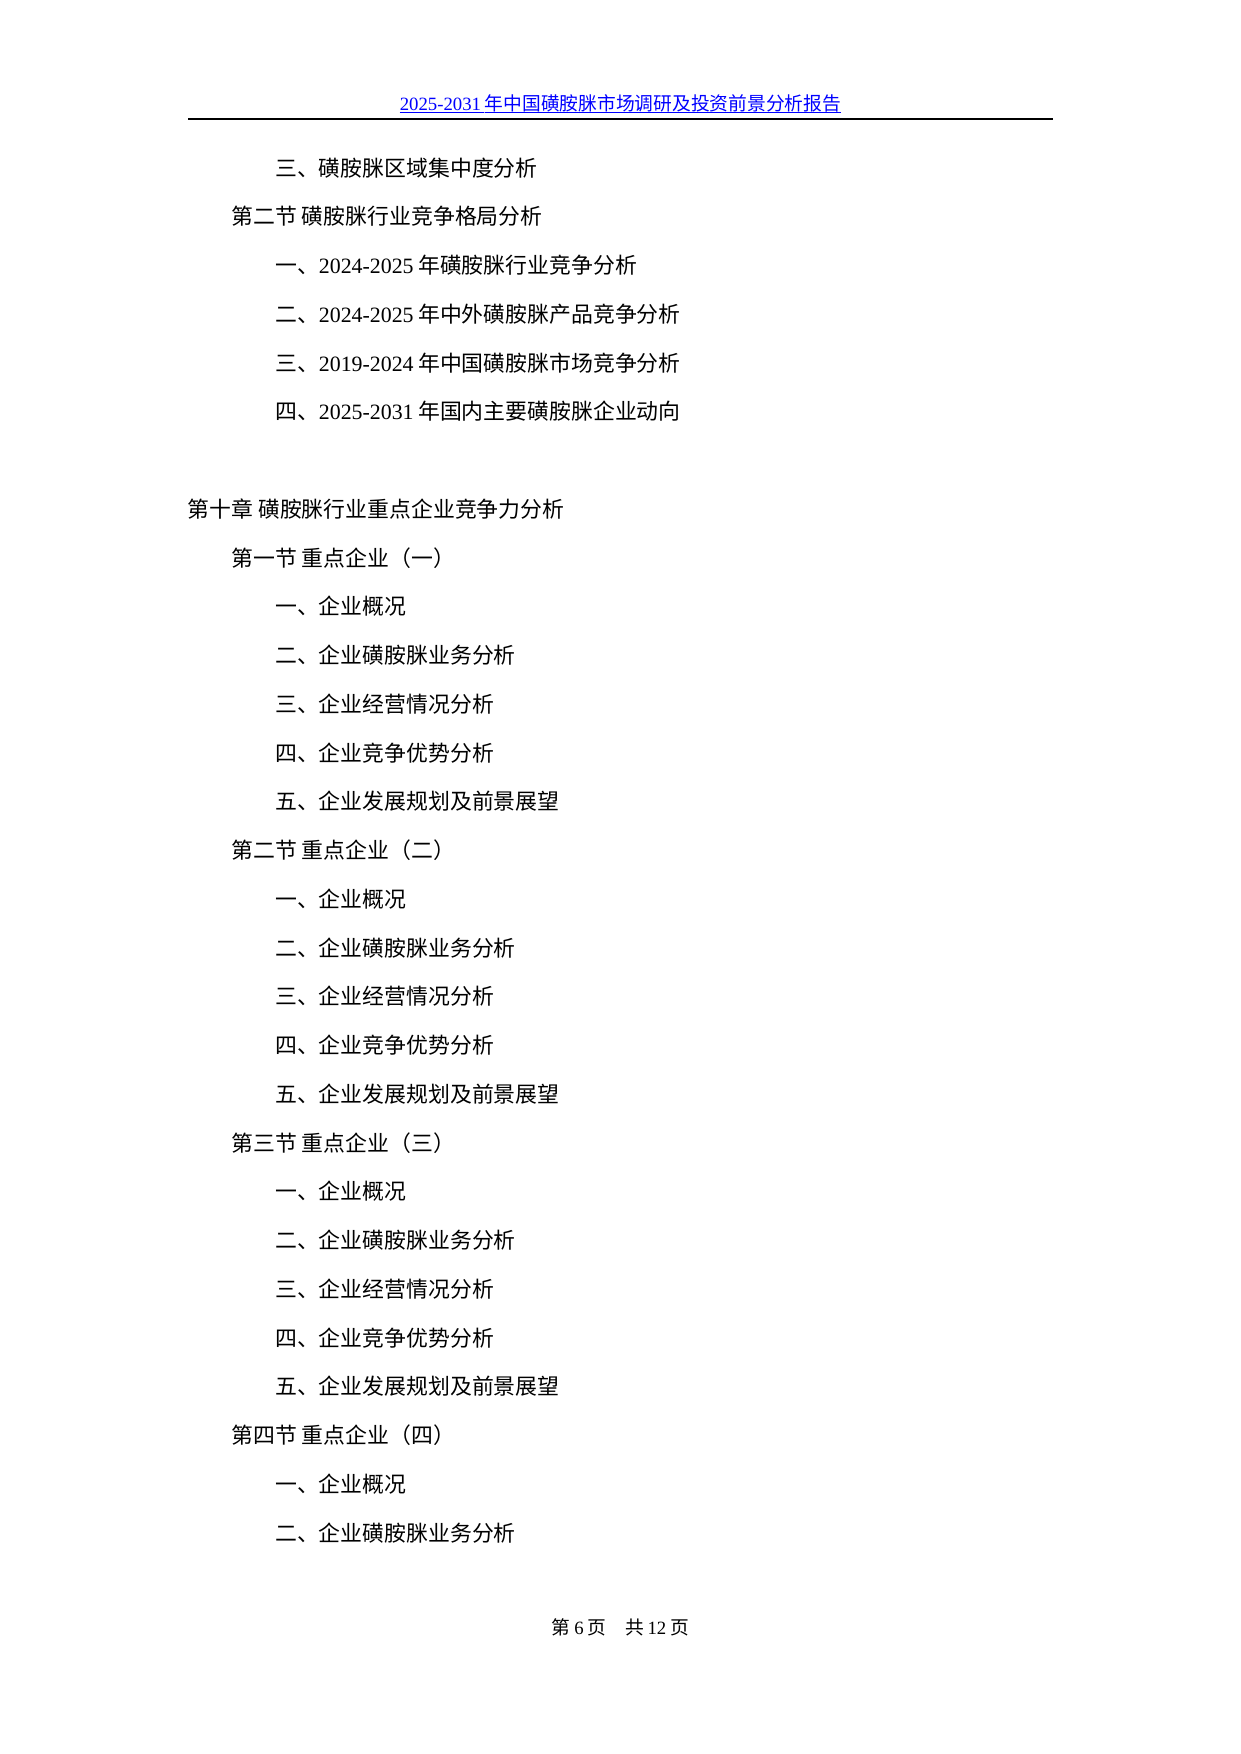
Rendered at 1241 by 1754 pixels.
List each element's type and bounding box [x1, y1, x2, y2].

text [187, 150, 1053, 1548]
